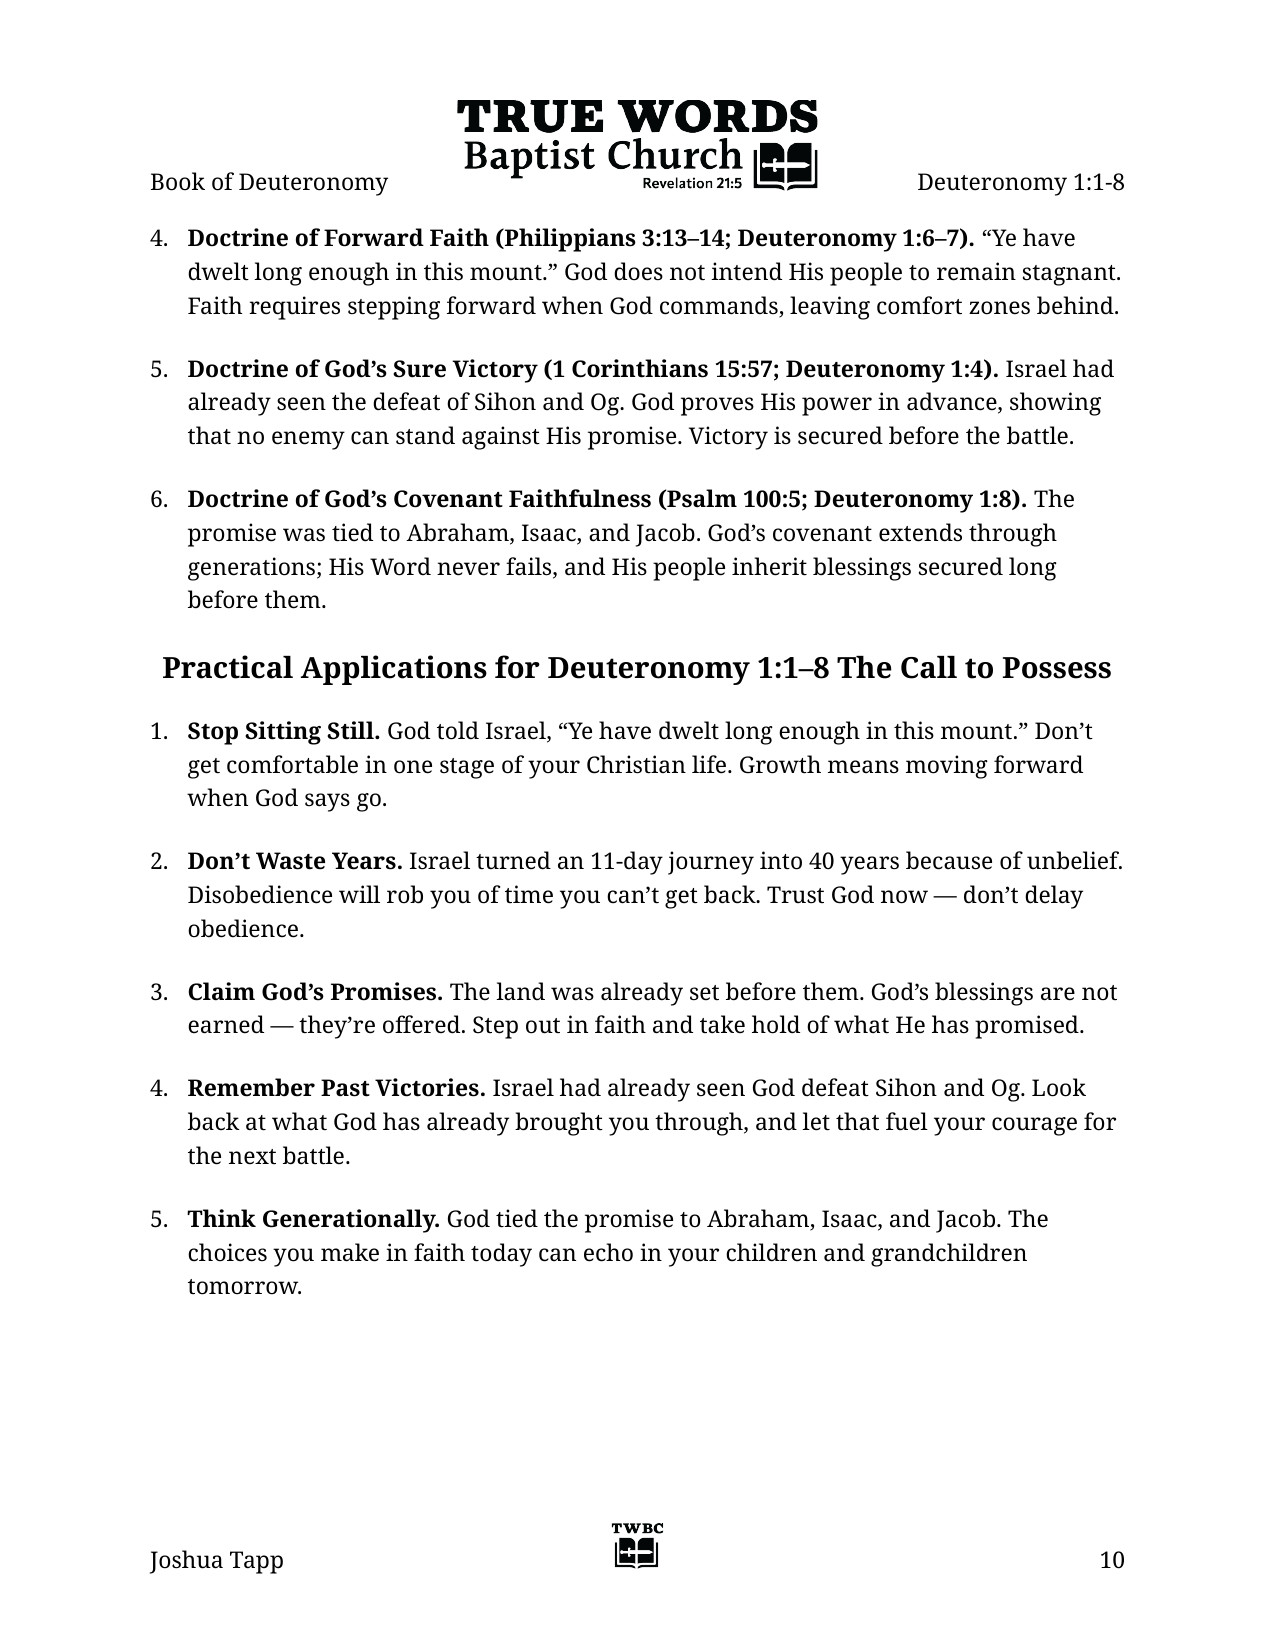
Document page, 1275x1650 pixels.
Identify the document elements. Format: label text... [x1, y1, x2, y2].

list Think Generationally. God tied the promise to Abraham, Isaac, and Jacob. The choices you make in faith today can echo in your children and grandchildren tomorrow. [150, 1203, 1125, 1302]
list Don’t Waste Years. Israel turned an 11-day journey into 40 years because of unbelief. Disobedience will rob you of time you can’t get back. Trust God now — don’t delay obedience. [150, 845, 1125, 944]
list Doctrine of God’s Sure Victory (1 Corinthians 15:57; Deuteronomy 1:4). Israel had already seen the defeat of Sihon and Og. God proves His power in advance, showing that no enemy can stand against His promise. Victory is secured before the battle. [150, 352, 1125, 451]
list Stop Sitting Still. God told Israel, “Ye have dwelt long enough in this mount.” Don’t get comfortable in one stage of your Christian life. Growth means moving forward when God says go. [150, 715, 1125, 814]
list Claim God’s Promises. The land was already set before them. God’s blessings are not earned — they’re offered. Step out in faith and take hold of what He has promised. [150, 976, 1125, 1041]
picture [457, 100, 818, 191]
list Remember Past Victories. Israel had already seen God defeat Sihon and Og. Look back at what God has already brought you through, and let that fuel your courage for the next battle. [150, 1072, 1125, 1171]
list Doctrine of God’s Covenant Faithfulness (Psalm 100:5; Deuteronomy 1:8). The promise was tied to Abraham, Isaac, and Jacob. God’s covenant extends through generations; His Word never fails, and His people inherit blessings secured long before them. [150, 483, 1125, 615]
subtitle Practical Applications for Deuteronomy 1:1–8 The Call to Possess [150, 647, 1125, 687]
picture [611, 1523, 664, 1569]
list Doctrine of Forward Faith (Philippians 3:13–14; Deuteronomy 1:6–7). “Ye have dwelt long enough in this mount.” God does not intend His people to remain stagnant. Faith requires stepping forward when God commands, leaving comfort zones behind. [150, 222, 1125, 321]
